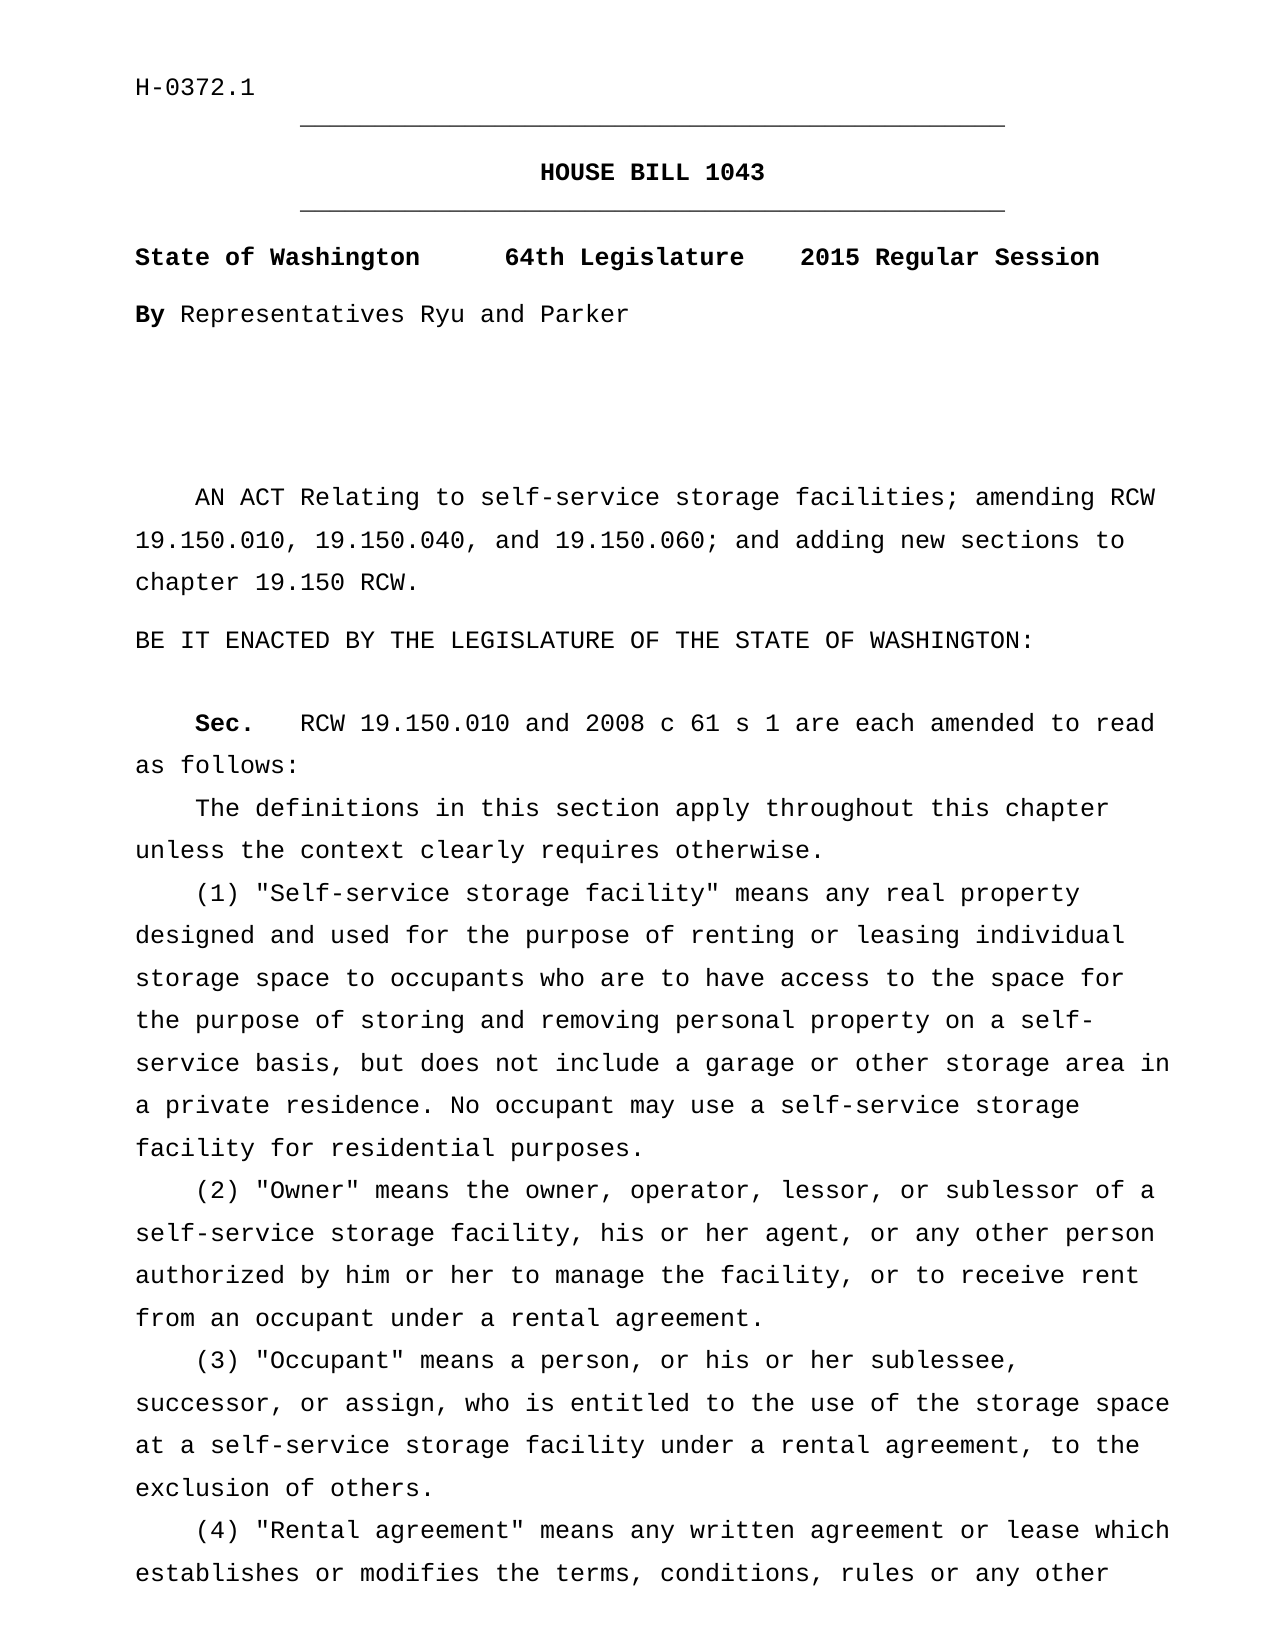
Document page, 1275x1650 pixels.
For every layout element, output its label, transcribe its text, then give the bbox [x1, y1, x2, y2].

text _______________________________________________ [135, 188, 1170, 217]
text By Representatives Ryu and Parker [135, 302, 1170, 330]
text BE IT ENACTED BY THE LEGISLATURE OF THE STATE OF WASHINGTON: [135, 627, 1170, 656]
text (3) "Occupant" means a person, or his or her sublessee, successor, or assign, who is entitled to the use of the storage space at a self-service storage facility under a rental agreement, to the exclusion of others. [135, 1335, 1170, 1505]
text (2) "Owner" means the owner, operator, lessor, or sublessor of a self-service storage facility, his or her agent, or any other person authorized by him or her to manage the facility, or to receive rent from an occupant under a rental agreement. [135, 1165, 1170, 1335]
text The definitions in this section apply throughout this chapter unless the context clearly requires otherwise. [135, 782, 1170, 867]
text H-0372.1 [135, 75, 1170, 103]
text State of Washington 64th Legislature 2015 Regular Session [135, 245, 1170, 273]
text _______________________________________________ [135, 103, 1170, 132]
text Sec. RCW 19.150.010 and 2008 c 61 s 1 are each amended to read as follows: [135, 697, 1170, 782]
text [135, 1505, 1170, 1590]
text AN ACT Relating to self-service storage facilities; amending RCW 19.150.010, 19.150.040, and 19.150.060; and adding new sections to chapter 19.150 RCW. [135, 472, 1170, 599]
text HOUSE BILL 1043 [135, 160, 1170, 188]
text (1) "Self-service storage facility" means any real property designed and used for the purpose of renting or leasing individual storage space to occupants who are to have access to the space for the purpose of storing and removing personal property on a self-service basis, but does not include a garage or other storage area in a private residence. No occupant may use a self-service storage facility for residential purposes. [135, 867, 1170, 1165]
